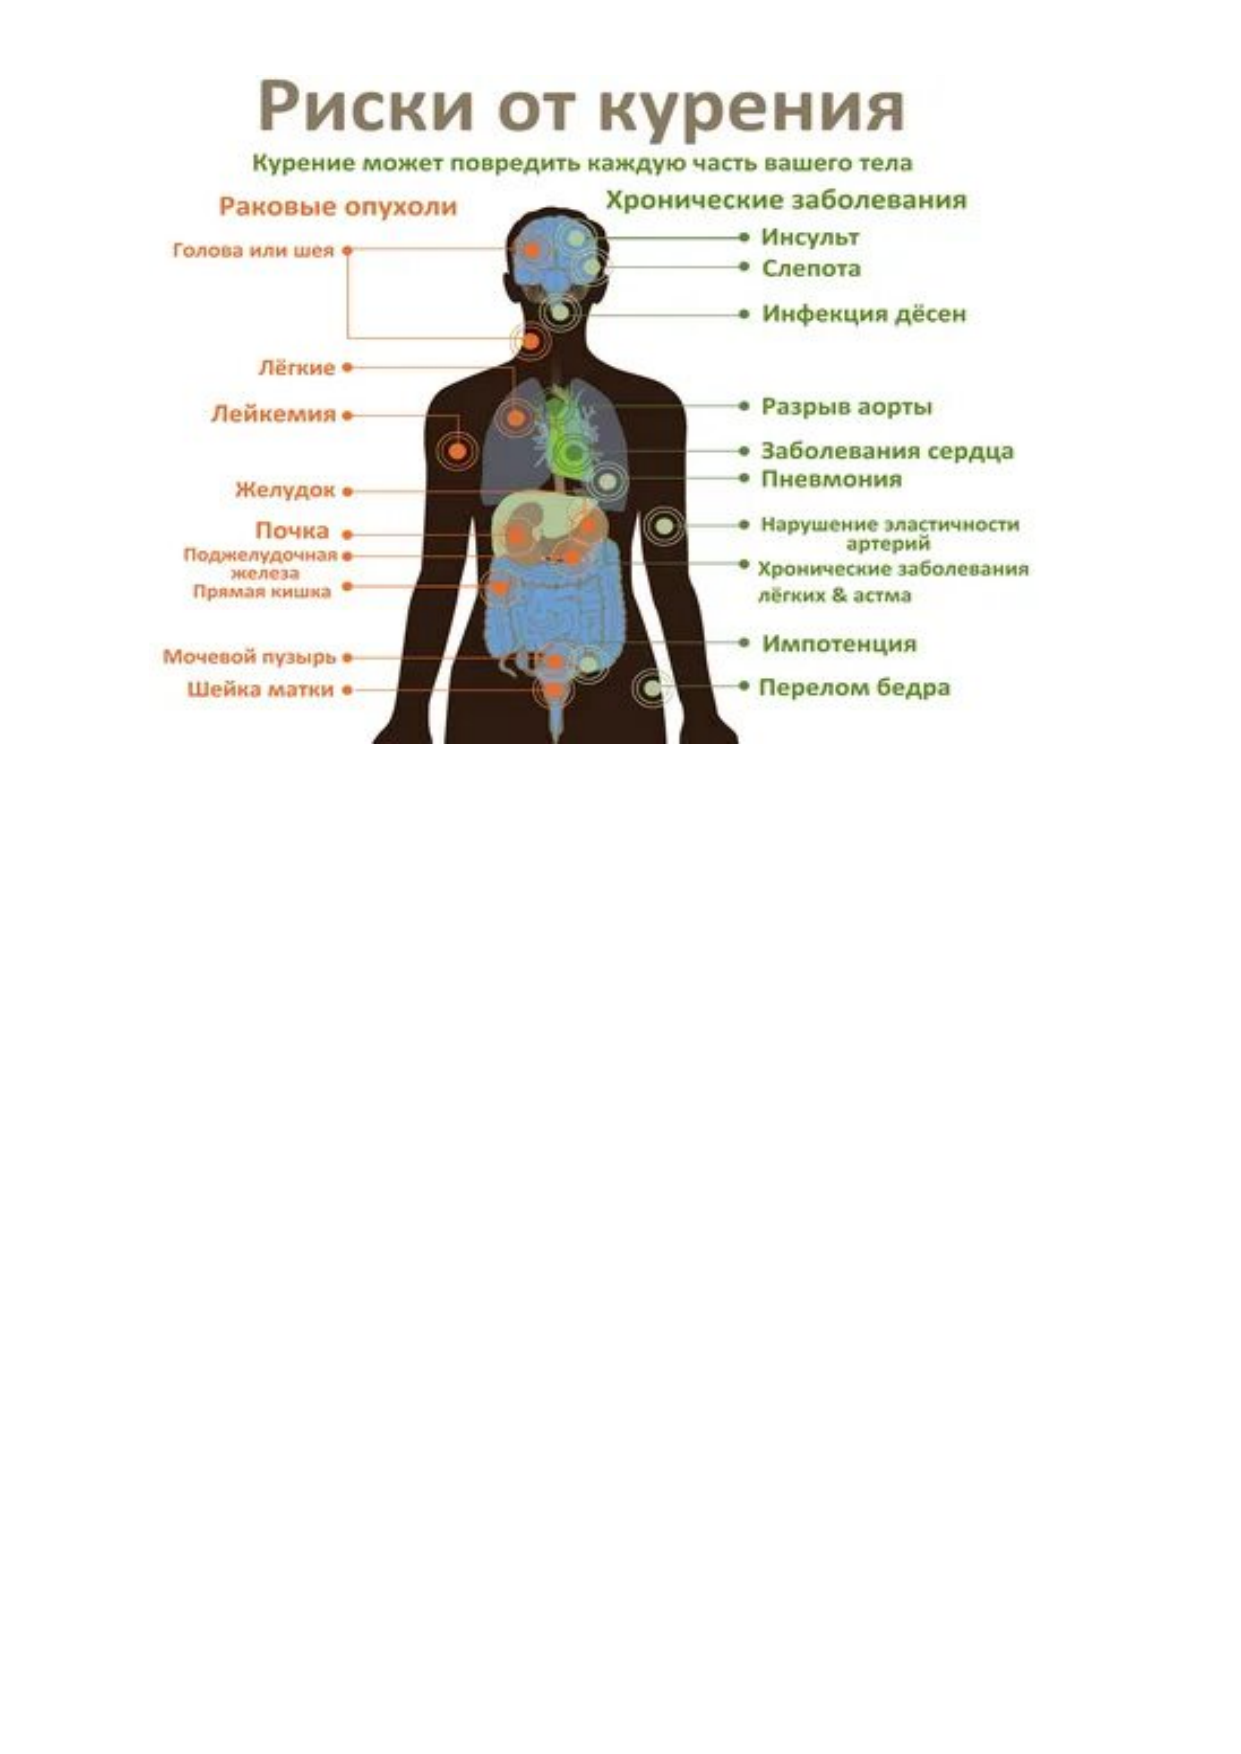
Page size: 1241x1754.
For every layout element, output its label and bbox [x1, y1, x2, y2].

picture [148, 75, 1040, 744]
